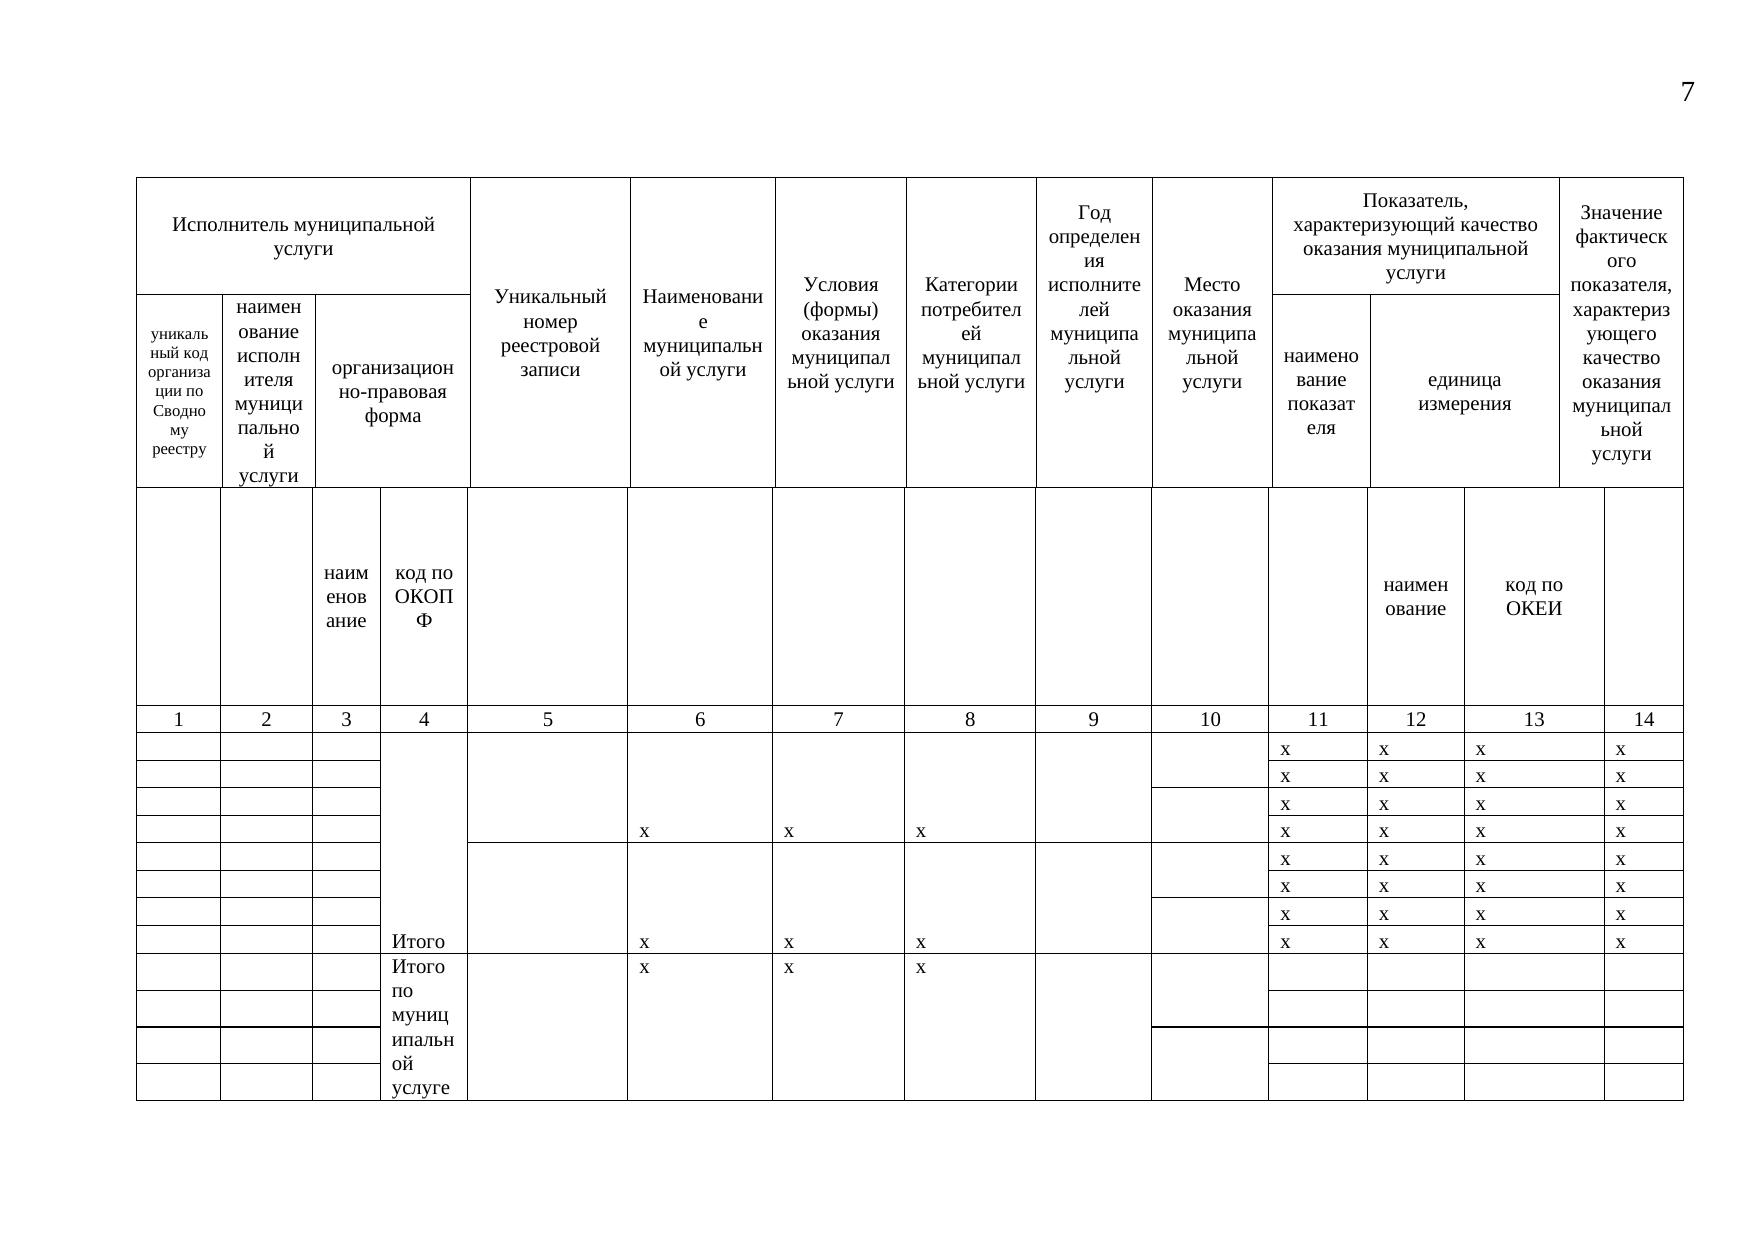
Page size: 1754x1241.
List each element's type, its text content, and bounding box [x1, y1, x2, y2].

table_cell [313, 871, 380, 897]
table_cell [628, 488, 772, 704]
table_cell х [1605, 733, 1683, 759]
table_cell х [1465, 843, 1604, 869]
table_cell 8 [905, 706, 1035, 732]
table_cell х [1465, 761, 1604, 787]
table_cell 4 [381, 706, 467, 732]
table_cell [313, 816, 380, 842]
table_cell [221, 1064, 312, 1099]
table_cell [1269, 488, 1367, 704]
table_cell [221, 954, 312, 990]
table_cell 13 [1465, 706, 1604, 732]
table_cell х [1269, 816, 1367, 842]
table_cell [137, 761, 220, 787]
table_cell [1465, 1064, 1604, 1099]
table_cell наименование исполнителя муниципальной услуги [223, 295, 315, 487]
table_cell [313, 926, 380, 953]
table_cell [1036, 733, 1151, 842]
table_cell х [1605, 816, 1683, 842]
table_cell х [773, 954, 904, 1099]
table_cell 6 [628, 706, 772, 732]
table_cell 7 [773, 706, 904, 732]
table_cell [221, 788, 312, 814]
table_cell [468, 733, 627, 842]
table_cell [1465, 954, 1604, 990]
table_cell х [628, 843, 772, 953]
table_cell [137, 926, 220, 953]
table_cell х [1465, 816, 1604, 842]
table_cell х [1465, 871, 1604, 897]
table_cell [1152, 488, 1268, 704]
table_cell [137, 788, 220, 814]
table_cell [1465, 1028, 1604, 1063]
table_cell х [1269, 926, 1367, 953]
table_cell [221, 488, 312, 704]
table_cell [1605, 488, 1683, 704]
table_cell х [1605, 898, 1683, 924]
table_cell х [1269, 788, 1367, 814]
table_cell 14 [1605, 706, 1683, 732]
table_cell код по ОКОПФ [381, 488, 467, 704]
table_cell х [1605, 843, 1683, 869]
table_cell код по ОКЕИ [1465, 488, 1604, 704]
table_cell х [1605, 926, 1683, 953]
table_cell х [1605, 761, 1683, 787]
table_cell х [905, 843, 1035, 953]
table_cell [221, 843, 312, 869]
table_cell х [905, 733, 1035, 842]
table_cell х [1465, 733, 1604, 759]
table_cell [1152, 788, 1268, 842]
table_cell [137, 488, 220, 704]
table_cell х [1368, 788, 1464, 814]
table_cell [137, 733, 220, 759]
table_cell х [1269, 898, 1367, 924]
table_cell Показатель, характеризующий качество оказания муниципальной услуги [1273, 178, 1559, 293]
table_cell [468, 488, 627, 704]
table_cell [1465, 991, 1604, 1026]
table_cell Год определения исполнителей муниципальной услуги [1037, 178, 1152, 487]
table_cell [137, 1028, 220, 1063]
table_cell [221, 991, 312, 1026]
table_cell организационно-правовая форма [316, 295, 470, 487]
table_cell [313, 991, 380, 1026]
table_cell [1269, 954, 1367, 990]
table_cell [313, 733, 380, 759]
table_cell [221, 816, 312, 842]
table_cell Уникальный номер реестровой записи [471, 178, 630, 487]
table_cell 3 [313, 706, 380, 732]
table_cell [1152, 733, 1268, 787]
table_cell х [1269, 843, 1367, 869]
table_cell [1269, 991, 1367, 1026]
table_cell [313, 1064, 380, 1099]
table_cell [1152, 1028, 1268, 1099]
table_cell [221, 733, 312, 759]
table_cell х [1368, 733, 1464, 759]
table_cell х [1368, 926, 1464, 953]
table_cell 11 [1269, 706, 1367, 732]
table_cell [313, 761, 380, 787]
table_cell [313, 1028, 380, 1063]
table_cell [468, 954, 627, 1099]
table_cell [1152, 898, 1268, 953]
table_cell наименование [313, 488, 380, 704]
table_cell [137, 954, 220, 990]
table_cell Исполнитель муниципальной услуги [137, 178, 470, 293]
table_cell [1605, 991, 1683, 1026]
table_cell 2 [221, 706, 312, 732]
table_cell [313, 843, 380, 869]
table_cell 5 [468, 706, 627, 732]
table_cell Категории потребителей муниципальной услуги [907, 178, 1036, 487]
table_cell х [1465, 926, 1604, 953]
table_cell [1368, 954, 1464, 990]
table_cell х [1605, 871, 1683, 897]
table_cell х [773, 843, 904, 953]
table_cell [1036, 954, 1151, 1099]
table_cell х [628, 733, 772, 842]
table_cell х [1368, 761, 1464, 787]
table_cell х [1605, 788, 1683, 814]
table_cell х [1269, 733, 1367, 759]
table_cell Место оказания муниципальной услуги [1153, 178, 1272, 487]
table_cell [137, 991, 220, 1026]
table_cell х [1368, 871, 1464, 897]
table_cell х [1465, 788, 1604, 814]
table_cell [1036, 843, 1151, 953]
table_cell [137, 898, 220, 924]
table_cell х [628, 954, 772, 1099]
table_cell наименование [1368, 488, 1464, 704]
table_cell [1036, 488, 1151, 704]
table_cell х [905, 954, 1035, 1099]
table_cell [1605, 1028, 1683, 1063]
table_cell [137, 816, 220, 842]
table_cell Значение фактического показателя, характеризующего качество оказания муниципальной услуги [1560, 178, 1683, 487]
table_cell х [773, 733, 904, 842]
table_cell [137, 871, 220, 897]
table_cell Итого [381, 733, 467, 953]
table_cell [1152, 954, 1268, 1026]
table_cell [221, 1028, 312, 1063]
table_cell х [1269, 761, 1367, 787]
table_cell Условия (формы) оказания муниципальной услуги [776, 178, 906, 487]
table_cell [1152, 843, 1268, 897]
table_cell х [1368, 898, 1464, 924]
table_cell Наименование муниципальной услуги [631, 178, 775, 487]
table_cell [221, 871, 312, 897]
table_cell [137, 843, 220, 869]
table_cell [221, 761, 312, 787]
table_cell [221, 898, 312, 924]
table_cell [1269, 1028, 1367, 1063]
table_cell [1368, 1028, 1464, 1063]
table_cell 1 [137, 706, 220, 732]
table_cell [1605, 954, 1683, 990]
table_cell [905, 488, 1035, 704]
table_cell [1368, 1064, 1464, 1099]
table_cell уникальный код организации по Сводному реестру [137, 295, 222, 487]
table_cell х [1368, 816, 1464, 842]
table_cell [313, 954, 380, 990]
table_cell х [1465, 898, 1604, 924]
table_cell единица измерения [1371, 295, 1559, 487]
table_cell наименование показателя [1273, 295, 1370, 487]
table_cell [137, 1064, 220, 1099]
table_cell Итого по муниципальной услуге [381, 954, 467, 1099]
table_cell [313, 788, 380, 814]
table_cell [773, 488, 904, 704]
table_cell 10 [1152, 706, 1268, 732]
table_cell [1368, 991, 1464, 1026]
table_cell [468, 843, 627, 953]
table_cell х [1269, 871, 1367, 897]
table_cell [1605, 1064, 1683, 1099]
table_cell [221, 926, 312, 953]
table_cell 12 [1368, 706, 1464, 732]
table_cell [1269, 1064, 1367, 1099]
table_cell [313, 898, 380, 924]
table_cell 9 [1036, 706, 1151, 732]
table_cell х [1368, 843, 1464, 869]
